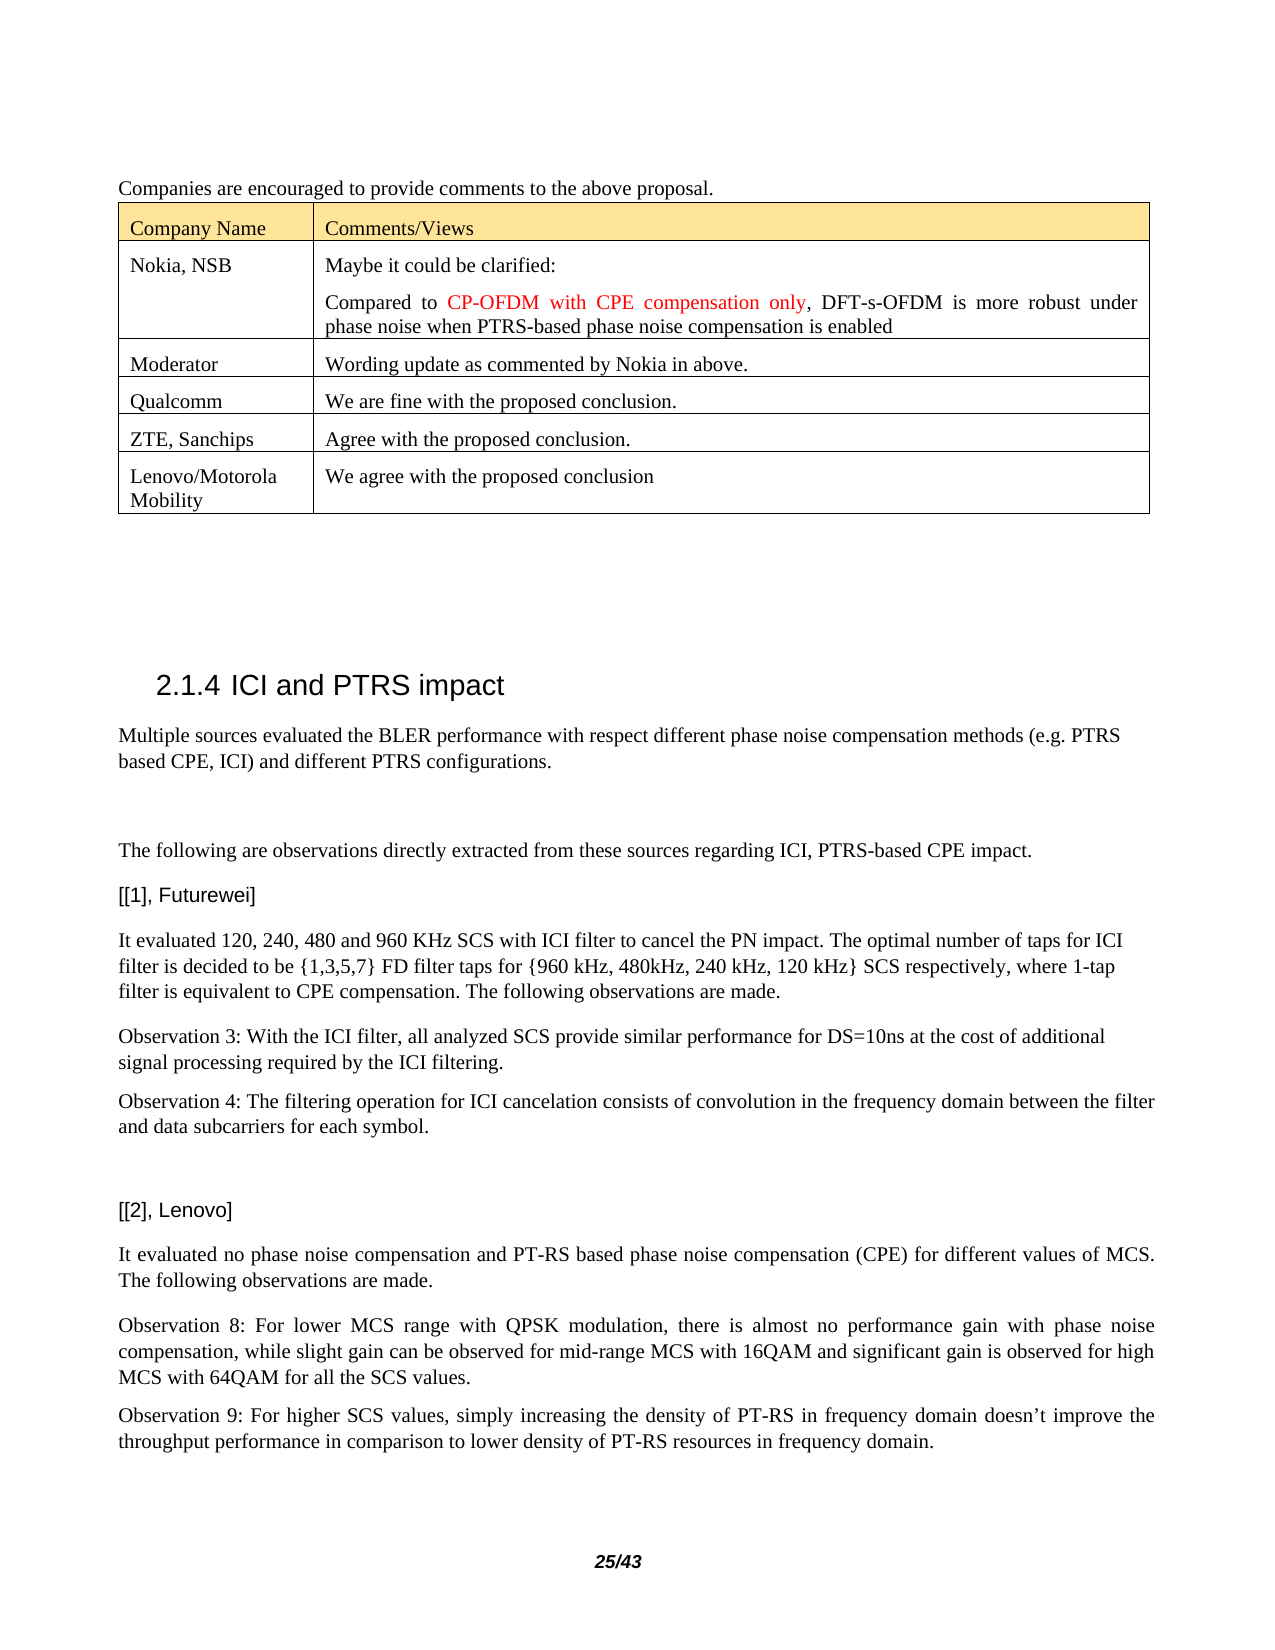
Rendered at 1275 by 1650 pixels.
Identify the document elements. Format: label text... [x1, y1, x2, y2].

subtitle [[2], Lenovo] [118, 1198, 1157, 1222]
text Companies are encouraged to provide comments to the above proposal. [118, 176, 1157, 200]
subtitle [[1], Futurewei] [118, 883, 1157, 907]
text Observation 9: For higher SCS values, simply increasing the density of PT-RS in frequency domain doesn’t improve the throughput performance in comparison to lower density of PT-RS resources in frequency domain. [118, 1403, 1157, 1453]
table_header Company Name [119, 203, 313, 240]
text The following are observations directly extracted from these sources regarding ICI, PTRS-based CPE impact. [118, 838, 1157, 862]
text It evaluated 120, 240, 480 and 960 KHz SCS with ICI filter to cancel the PN impact. The optimal number of taps for ICI filter is decided to be {1,3,5,7} FD filter taps for {960 kHz, 480kHz, 240 kHz, 120 kHz} SCS respectively, where 1-tap filter is equivalent to CPE compensation. The following observations are made. [118, 928, 1157, 1003]
text Observation 8: For lower MCS range with QPSK modulation, there is almost no performance gain with phase noise compensation, while slight gain can be observed for mid-range MCS with 16QAM and significant gain is observed for high MCS with 64QAM for all the SCS values. [118, 1313, 1157, 1389]
table_cell Moderator [119, 339, 313, 376]
table_cell Agree with the proposed conclusion. [314, 414, 1149, 451]
text Multiple sources evaluated the BLER performance with respect different phase noise compensation methods (e.g. PTRS based CPE, ICI) and different PTRS configurations. [118, 723, 1157, 773]
table_cell We are fine with the proposed conclusion. [314, 377, 1149, 413]
table_cell Lenovo/Motorola Mobility [119, 452, 313, 512]
table_cell Maybe it could be clarified: Compared to CP-OFDM with CPE compensation only, DFT-s-OFDM is more robust under phase noise when PTRS-based phase noise compensation is enabled [314, 241, 1149, 338]
table_cell Wording update as commented by Nokia in above. [314, 339, 1149, 376]
table_cell Qualcomm [119, 377, 313, 413]
subtitle ICI and PTRS impact [156, 668, 1157, 702]
text Observation 3: With the ICI filter, all analyzed SCS provide similar performance for DS=10ns at the cost of additional signal processing required by the ICI filtering. [118, 1024, 1157, 1074]
table_cell ZTE, Sanchips [119, 414, 313, 451]
table_cell Nokia, NSB [119, 241, 313, 338]
text Observation 4: The filtering operation for ICI cancelation consists of convolution in the frequency domain between the filter and data subcarriers for each symbol. [118, 1088, 1157, 1138]
table_cell We agree with the proposed conclusion [314, 452, 1149, 512]
table_header Comments/Views [314, 203, 1149, 240]
text It evaluated no phase noise compensation and PT-RS based phase noise compensation (CPE) for different values of MCS. The following observations are made. [118, 1242, 1157, 1292]
